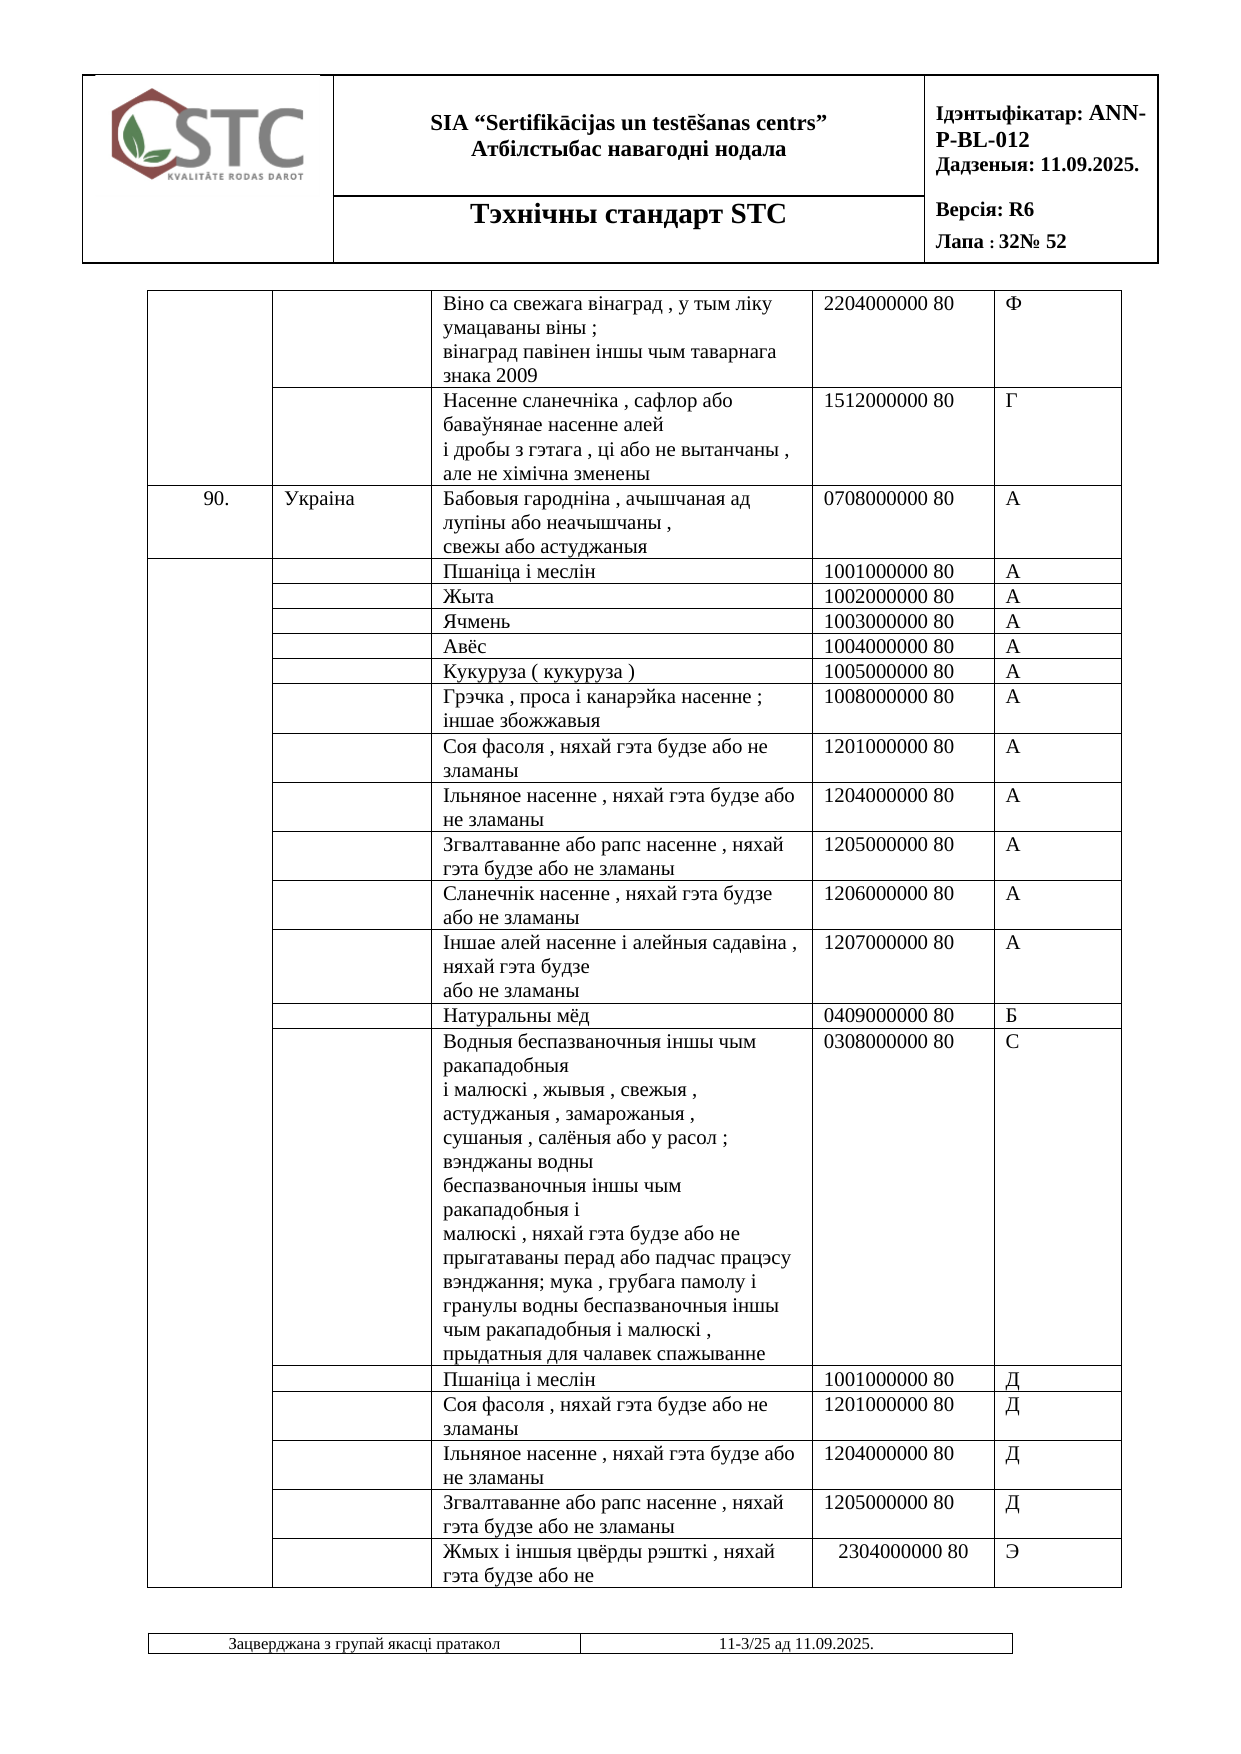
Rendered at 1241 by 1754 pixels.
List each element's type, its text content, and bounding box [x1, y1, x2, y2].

table_cell Соя фасоля , няхай гэта будзе або не зламаны [432, 734, 812, 782]
table_cell [273, 1392, 431, 1440]
table_cell Іншае алей насенне і алейныя садавіна , няхай гэта будзе або не зламаны [432, 930, 812, 1002]
table_cell 1201000000 80 [813, 1392, 994, 1440]
table_cell А [995, 783, 1121, 831]
table_cell 1003000000 80 [813, 609, 994, 633]
table_cell [273, 584, 431, 608]
table_cell [273, 1004, 431, 1027]
table_cell А [995, 734, 1121, 782]
table_cell А [995, 832, 1121, 880]
table_cell Э [995, 1539, 1121, 1587]
table_cell 1207000000 80 [813, 930, 994, 1002]
table_cell Згвалтаванне або рапс насенне , няхай гэта будзе або не зламаны [432, 832, 812, 880]
table_cell Жмых і іншыя цвёрды рэшткі , няхай гэта будзе або не зямля або у гэты у выглядзе гранул , у выніку чаго з гэты здабыча соевых бабоў алей [432, 1539, 812, 1587]
table_cell 1201000000 80 [813, 734, 994, 782]
table_cell Пшаніца і меслін [432, 559, 812, 583]
table_cell Д [995, 1392, 1121, 1440]
table_cell А [995, 609, 1121, 633]
table_cell Д [995, 1441, 1121, 1489]
table_cell Ільняное насенне , няхай гэта будзе або не зламаны [432, 1441, 812, 1489]
table_cell 1512000000 80 [813, 388, 994, 484]
table_cell [273, 609, 431, 633]
table_cell Грэчка , проса і канарэйка насенне ; іншае збожжавыя [432, 684, 812, 732]
table_cell 0409000000 80 [813, 1004, 994, 1027]
table_cell А [995, 930, 1121, 1002]
table_cell Ячмень [432, 609, 812, 633]
table_cell Г [995, 388, 1121, 484]
table_cell 1206000000 80 [813, 881, 994, 929]
table_cell Соя фасоля , няхай гэта будзе або не зламаны [432, 1392, 812, 1440]
table_cell Украіна [273, 486, 431, 558]
table_cell 0308000000 80 [813, 1029, 994, 1365]
table_cell Жыта [432, 584, 812, 608]
table_cell [273, 832, 431, 880]
table_cell [273, 684, 431, 732]
table_cell А [995, 881, 1121, 929]
table_cell Натуральны мёд [432, 1004, 812, 1027]
table_cell [273, 783, 431, 831]
table_cell 1204000000 80 [813, 783, 994, 831]
table_cell [273, 1539, 431, 1587]
table_cell 1205000000 80 [813, 1490, 994, 1538]
table_cell Бабовыя гародніна , ачышчаная ад лупіны або неачышчаны , свежы або астуджаныя [432, 486, 812, 558]
table_cell 1001000000 80 [813, 559, 994, 583]
table_cell [148, 486, 272, 558]
table_cell А [995, 486, 1121, 558]
table_cell [273, 659, 431, 683]
table_cell А [995, 584, 1121, 608]
table_cell 1004000000 80 [813, 634, 994, 658]
table_cell Водныя беспазваночныя іншы чым ракападобныя і малюскі , жывыя , свежыя , астуджаныя , замарожаныя , сушаныя , салёныя або у расол ; вэнджаны водны беспазваночныя іншы чым ракападобныя і малюскі , няхай гэта будзе або не прыгатаваны перад або падчас працэсу вэнджання; мука , грубага памолу і гранулы водны беспазваночныя іншы чым ракападобныя і малюскі , прыдатныя для чалавек спажыванне [432, 1029, 812, 1365]
table_cell [273, 1490, 431, 1538]
table_cell 1001000000 80 [813, 1366, 994, 1391]
table_cell [273, 634, 431, 658]
table_cell А [995, 659, 1121, 683]
table_cell [273, 1029, 431, 1365]
table_cell [273, 1441, 431, 1489]
table_cell 2204000000 80 [813, 291, 994, 387]
table_cell С [995, 1029, 1121, 1365]
table_cell Кукуруза ( кукуруза ) [432, 659, 812, 683]
table_cell [273, 881, 431, 929]
table_cell 1005000000 80 [813, 659, 994, 683]
table_cell Авёс [432, 634, 812, 658]
table_cell А [995, 634, 1121, 658]
table_cell [148, 559, 272, 1587]
table_cell Ільняное насенне , няхай гэта будзе або не зламаны [432, 783, 812, 831]
table_cell Д [995, 1490, 1121, 1538]
table_cell 1205000000 80 [813, 832, 994, 880]
table_cell Д [995, 1366, 1121, 1391]
table_cell 1002000000 80 [813, 584, 994, 608]
picture [95, 75, 321, 197]
table_cell Згвалтаванне або рапс насенне , няхай гэта будзе або не зламаны [432, 1490, 812, 1538]
table_cell [273, 734, 431, 782]
table_cell Насенне сланечніка , сафлор або баваўнянае насенне алей і дробы з гэтага , ці або не вытанчаны , але не хімічна зменены [432, 388, 812, 484]
table_cell Пшаніца і меслін [432, 1366, 812, 1391]
table_cell Сланечнік насенне , няхай гэта будзе або не зламаны [432, 881, 812, 929]
table_cell Віно са свежага вінаград , у тым ліку умацаваны віны ; вінаград павінен іншы чым таварнага знака 2009 [432, 291, 812, 387]
table_cell [273, 388, 431, 484]
table_cell 2304000000 80 [813, 1539, 994, 1587]
table_cell [273, 291, 431, 387]
table_cell Ф [995, 291, 1121, 387]
table_cell Б [995, 1004, 1121, 1027]
table_cell [273, 1366, 431, 1391]
table_cell А [995, 559, 1121, 583]
table_cell А [995, 684, 1121, 732]
table_cell 1204000000 80 [813, 1441, 994, 1489]
table_cell 0708000000 80 [813, 486, 994, 558]
table_cell [273, 559, 431, 583]
table_cell 1008000000 80 [813, 684, 994, 732]
table_cell [273, 930, 431, 1002]
